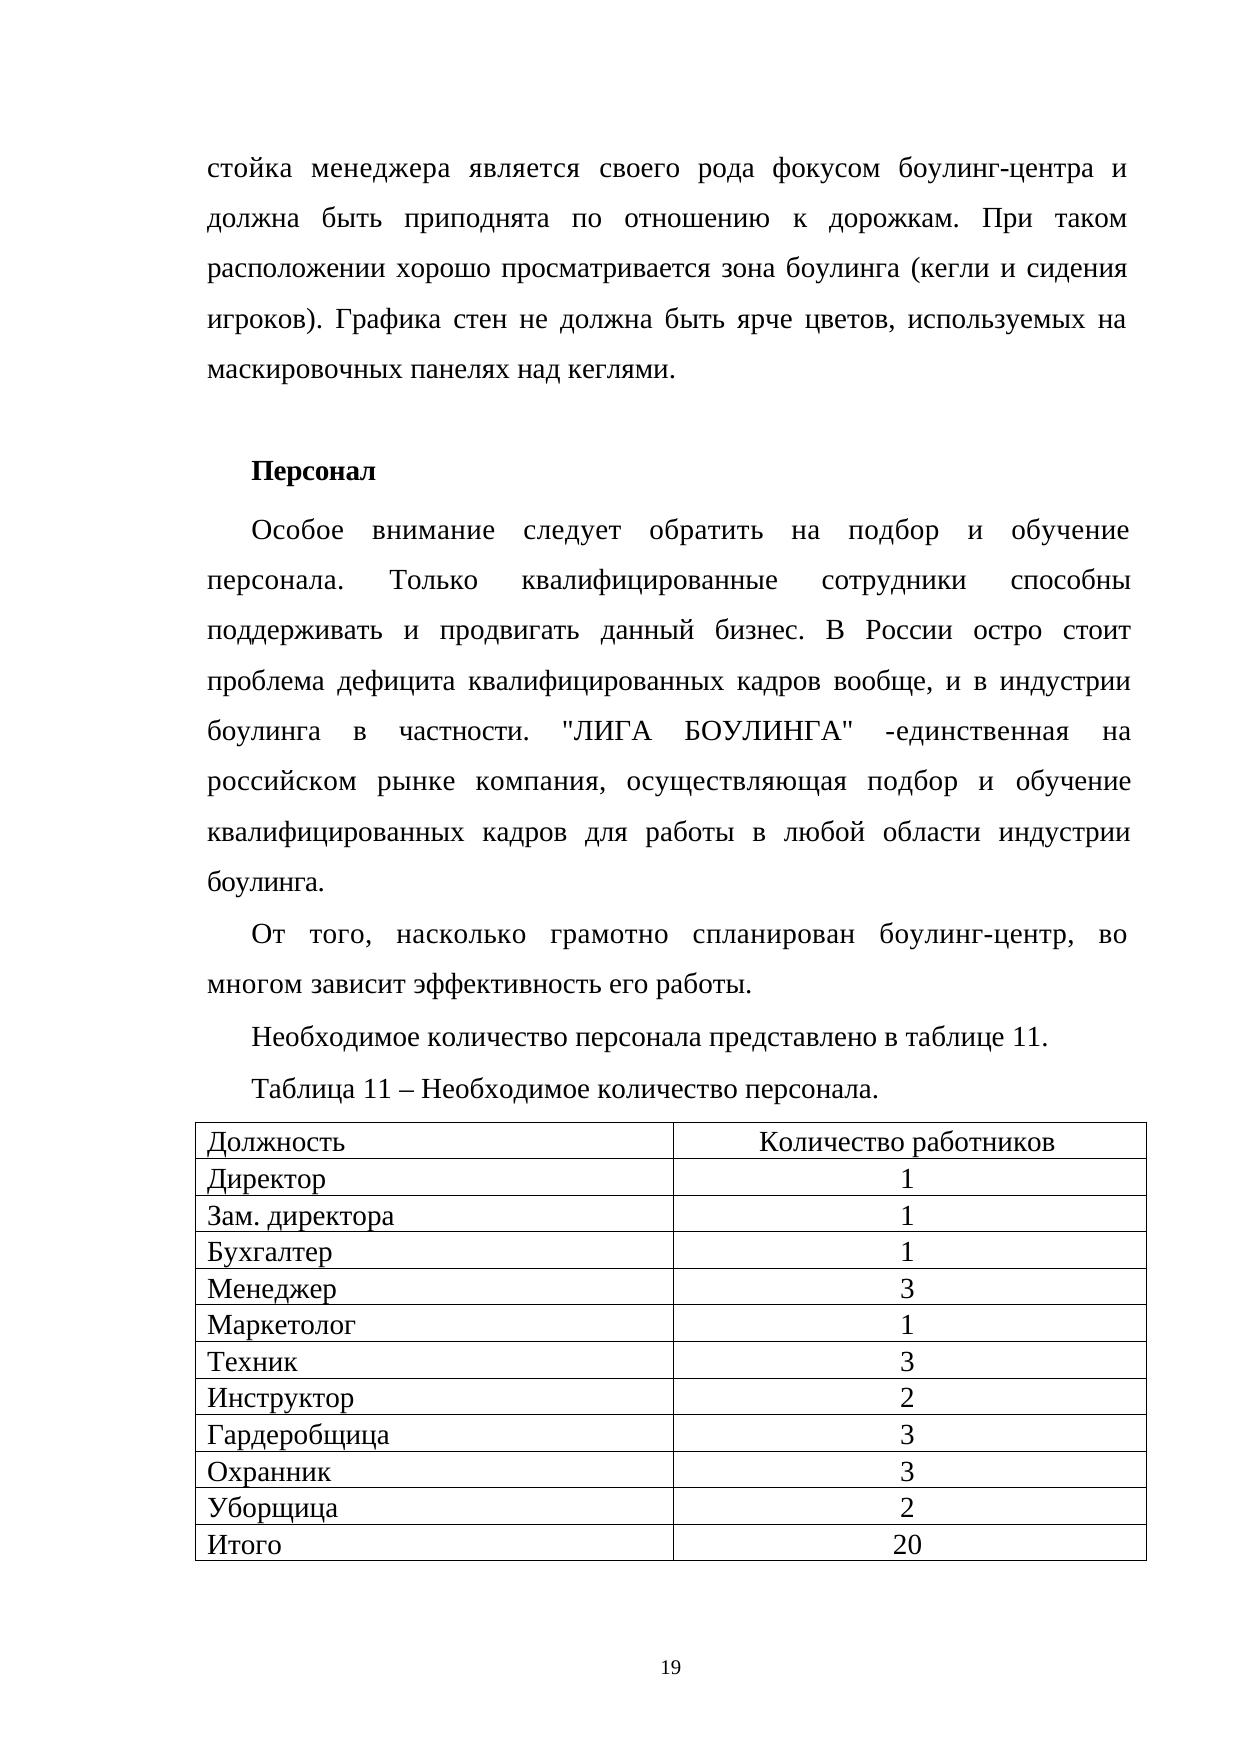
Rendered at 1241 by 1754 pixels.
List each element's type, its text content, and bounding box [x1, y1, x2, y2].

table_cell Менеджер [196, 1269, 673, 1304]
table_header Должность [196, 1123, 673, 1158]
table_cell Зам. директора [196, 1196, 673, 1231]
table_cell Итого [196, 1525, 673, 1560]
text Необходимое количество персонала представлено в таблице 11. [207, 1019, 1129, 1052]
table_cell Бухгалтер [196, 1232, 673, 1268]
table_cell 2 [674, 1379, 1146, 1414]
table_cell 3 [674, 1269, 1146, 1304]
table_cell Инструктор [196, 1379, 673, 1414]
text Таблица 11 – Необходимое количество персонала. [207, 1071, 1129, 1105]
table_cell Директор [196, 1159, 673, 1195]
text От того, насколько грамотно спланирован боулинг-центр, во многом зависит эффективность его работы. [207, 916, 1129, 1000]
table_cell 3 [674, 1342, 1146, 1377]
table_cell 1 [674, 1159, 1146, 1195]
table_cell 1 [674, 1232, 1146, 1268]
table_cell 2 [674, 1488, 1146, 1524]
table_cell 1 [674, 1305, 1146, 1341]
table_cell Охранник [196, 1452, 673, 1487]
table_cell 3 [674, 1415, 1146, 1451]
table_cell 20 [674, 1525, 1146, 1560]
table_cell Уборщица [196, 1488, 673, 1524]
table_cell 1 [674, 1196, 1146, 1231]
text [207, 150, 1127, 385]
text Особое внимание следует обратить на подбор и обучение персонала. Только квалифицированные сотрудники способны поддерживать и продвигать данный бизнес. В России остро стоит проблема дефицита квалифицированных кадров вообще, и в индустрии боулинга в частности. "ЛИГА БОУЛИНГА" -единственная на российском рынке компания, осуществляющая подбор и обучение квалифицированных кадров для работы в любой области индустрии боулинга. [207, 512, 1131, 898]
table_cell Маркетолог [196, 1305, 673, 1341]
table_header Количество работников [674, 1123, 1146, 1158]
table_cell Техник [196, 1342, 673, 1377]
table_cell 3 [674, 1452, 1146, 1487]
table_cell Гардеробщица [196, 1415, 673, 1451]
text Персонал [207, 453, 1134, 486]
